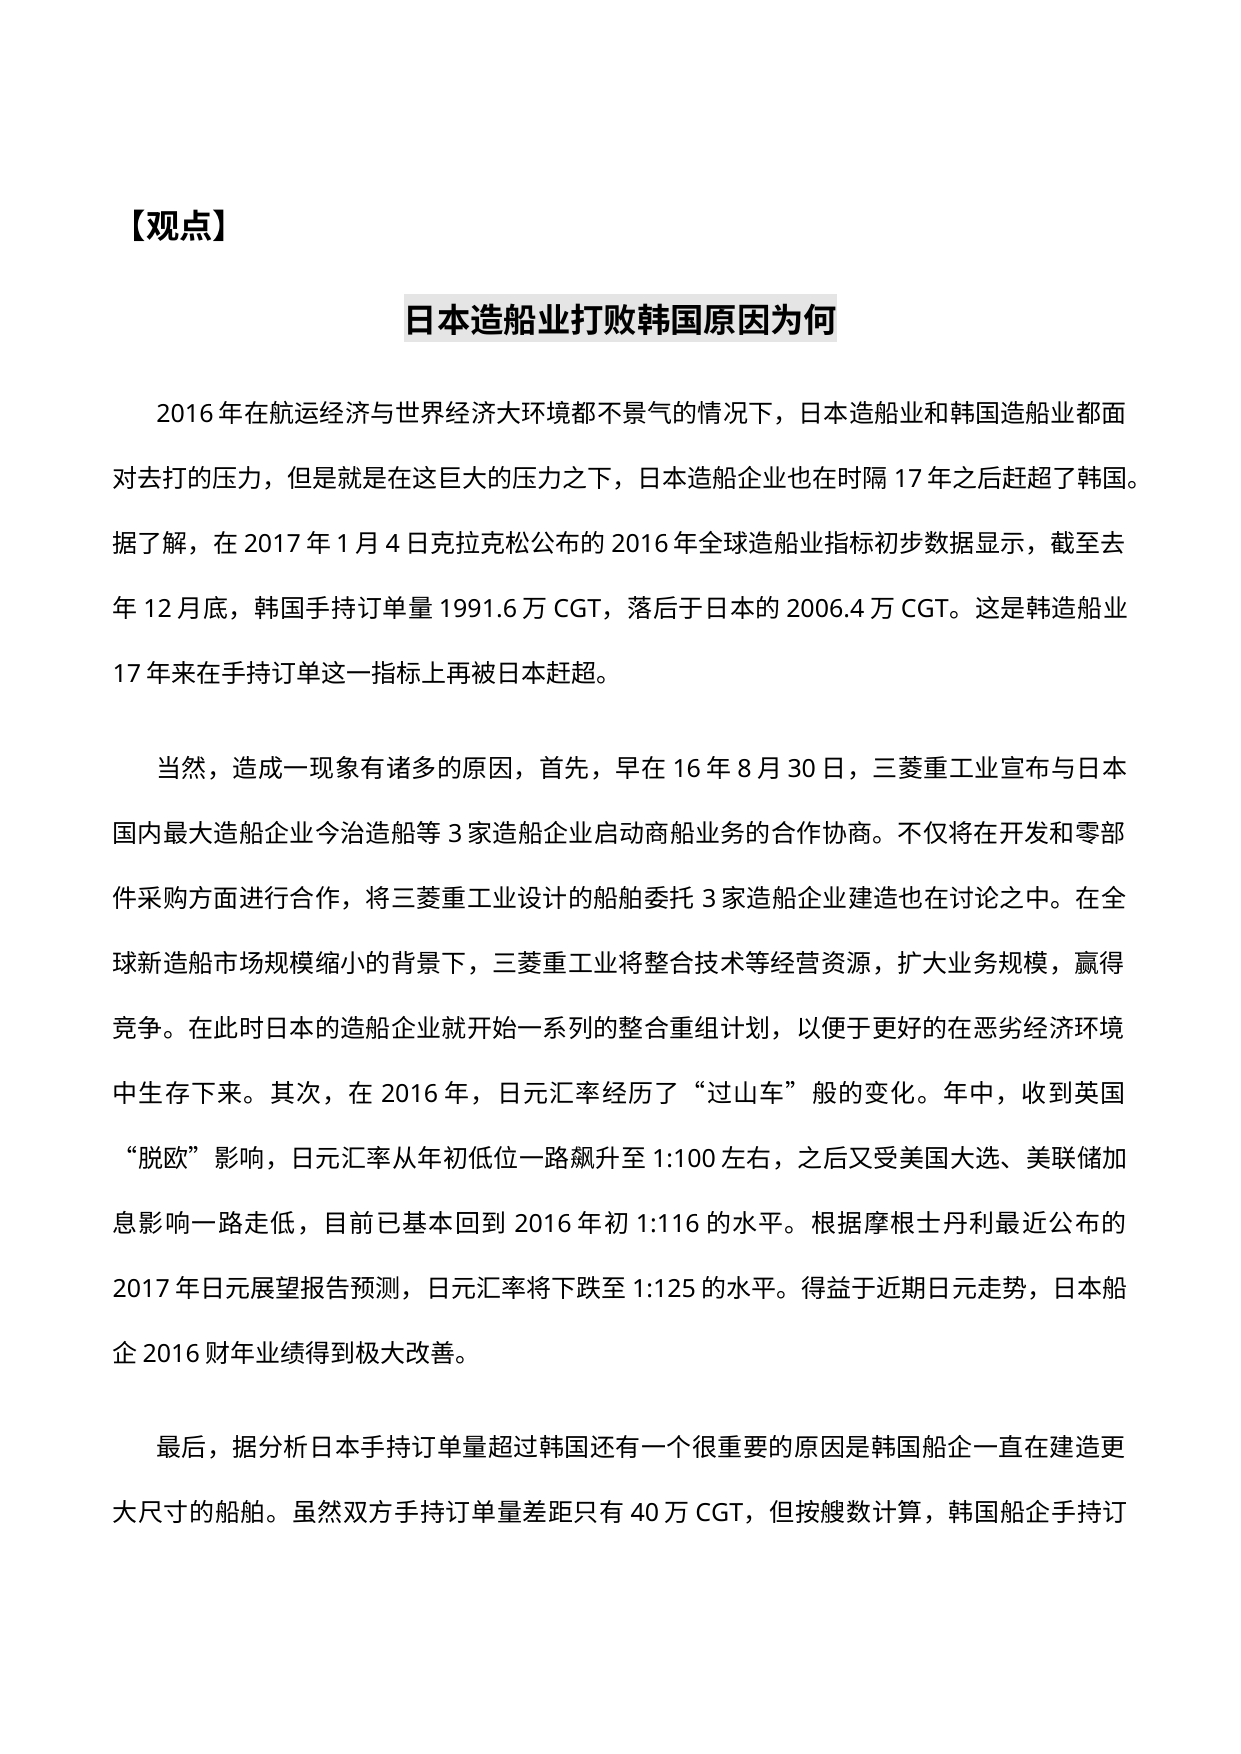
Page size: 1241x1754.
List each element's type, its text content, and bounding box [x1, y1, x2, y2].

text 2016年在航运经济与世界经济大环境都不景气的情况下，日本造船业和韩国造船业都面对去打的压力，但是就是在这巨大的压力之下，日本造船企业也在时隔17年之后赶超了韩国。据了解，在2017年1月4日克拉克松公布的2016年全球造船业指标初步数据显示，截至去年12月底，韩国手持订单量1991.6万CGT，落后于日本的2006.4万CGT。这是韩造船业17年来在手持订单这一指标上再被日本赶超。 [112, 379, 1128, 704]
text 当然，造成一现象有诸多的原因，首先，早在16年8月30日，三菱重工业宣布与日本国内最大造船企业今治造船等3家造船企业启动商船业务的合作协商。不仅将在开发和零部件采购方面进行合作，将三菱重工业设计的船舶委托3家造船企业建造也在讨论之中。在全球新造船市场规模缩小的背景下，三菱重工业将整合技术等经营资源，扩大业务规模，赢得竞争。在此时日本的造船企业就开始一系列的整合重组计划，以便于更好的在恶劣经济环境中生存下来。其次，在2016年，日元汇率经历了“过山车”般的变化。年中，收到英国“脱欧”影响，日元汇率从年初低位一路飙升至1:100左右，之后又受美国大选、美联储加息影响一路走低，目前已基本回到2016年初1:116的水平。根据摩根士丹利最近公布的2017年日元展望报告预测，日元汇率将下跌至1:125的水平。得益于近期日元走势，日本船企2016财年业绩得到极大改善。 [112, 734, 1128, 1384]
text 日本造船业打败韩国原因为何 [112, 285, 1128, 350]
text 【观点】 [112, 191, 1128, 256]
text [112, 1413, 1128, 1543]
